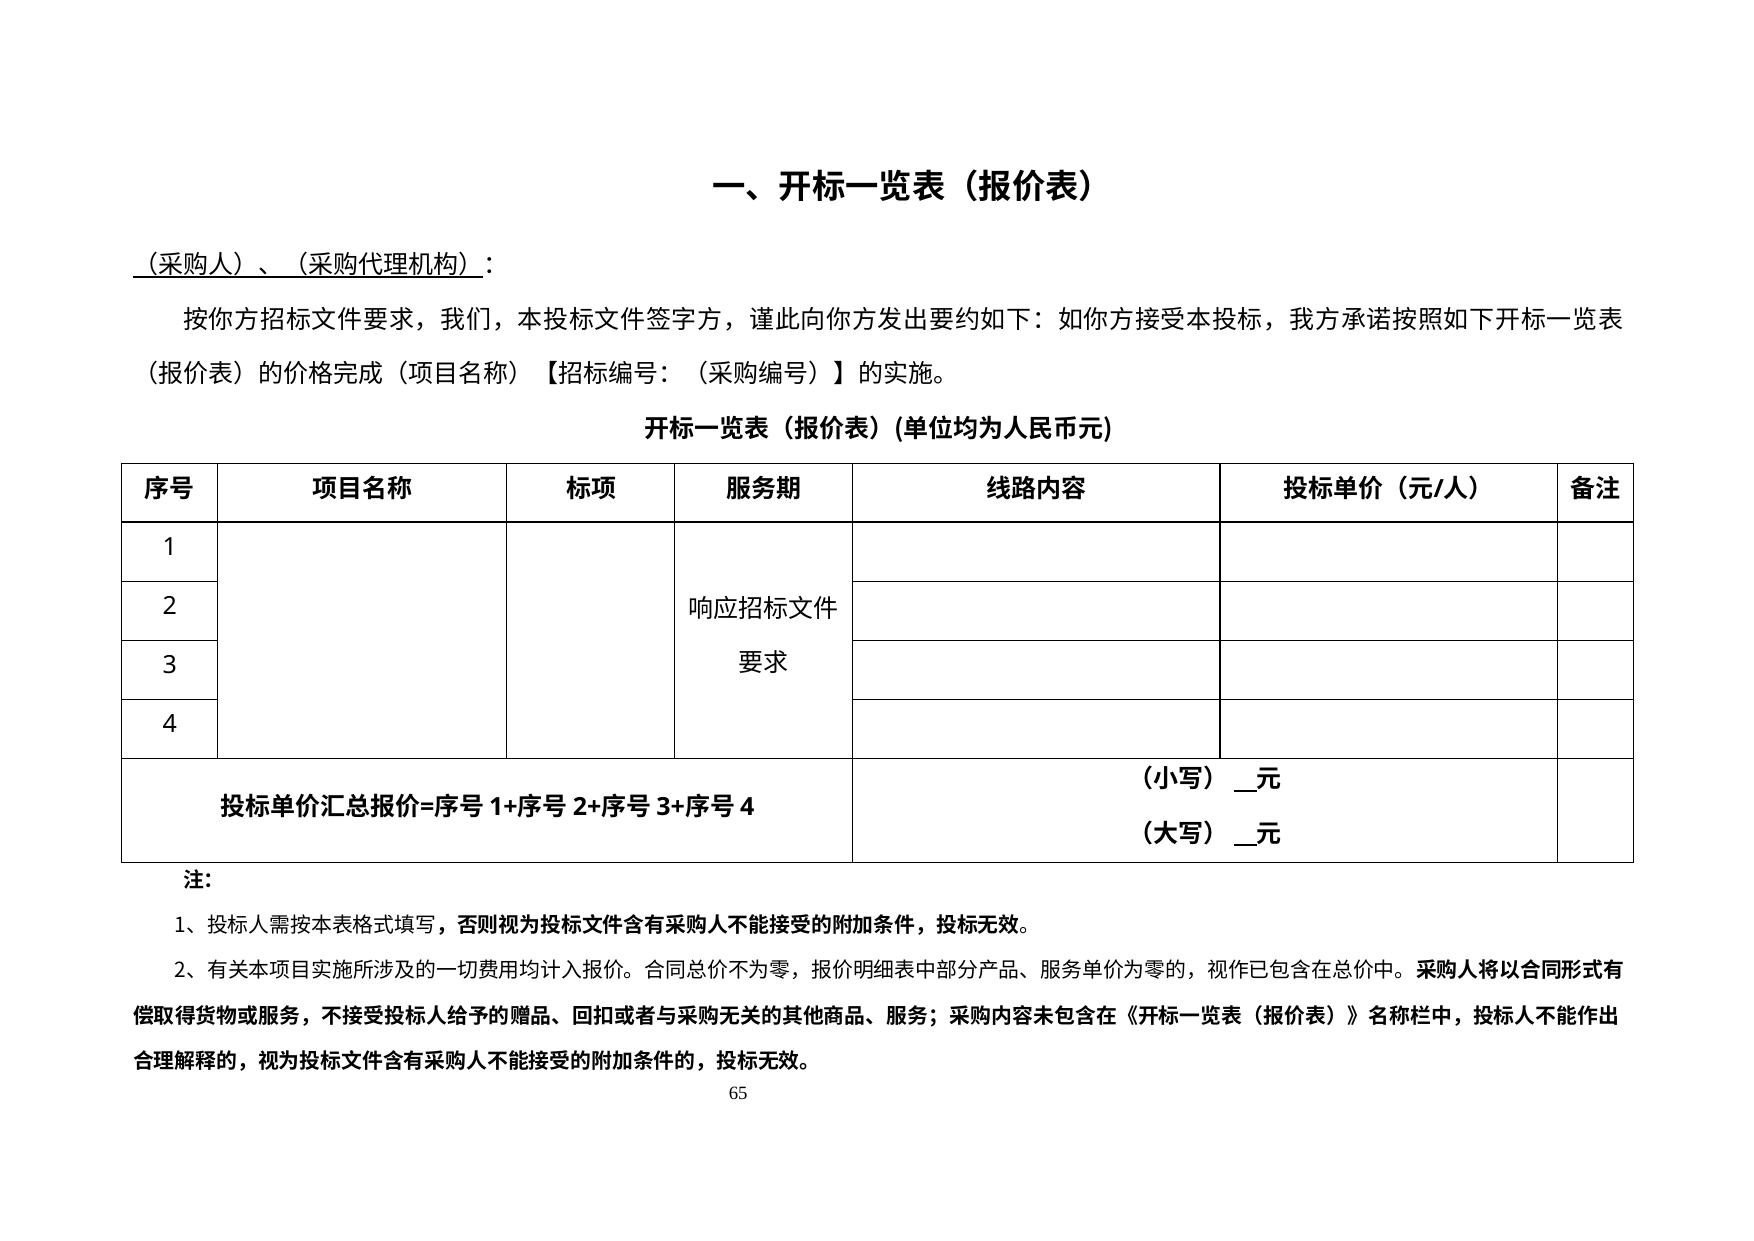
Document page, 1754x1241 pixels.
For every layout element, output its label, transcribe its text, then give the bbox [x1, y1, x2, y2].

table_cell 1 [122, 523, 217, 581]
table_cell 2 [122, 582, 217, 639]
table_cell [1221, 582, 1557, 639]
table_cell [1558, 523, 1633, 581]
text 2、有关本项目实施所涉及的一切费用均计入报价。合同总价不为零，报价明细表中部分产品、服务单价为零的，视作已包含在总价中。采购人将以合同形式有偿取得货物或服务，不接受投标人给予的赠品、回扣或者与采购无关的其他商品、服务；采购内容未包含在《开标一览表（报价表）》名称栏中，投标人不能作出合理解释的，视为投标文件含有采购人不能接受的附加条件的，投标无效。 [133, 953, 1624, 1074]
table_cell [507, 523, 674, 758]
table_cell 4 [122, 700, 217, 758]
text 按你方招标文件要求，我们，本投标文件签字方，谨此向你方发出要约如下：如你方接受本投标，我方承诺按照如下开标一览表（报价表）的价格完成（项目名称）【招标编号：（采购编号）】的实施。 [133, 299, 1624, 390]
text 1、投标人需按本表格式填写，否则视为投标文件含有采购人不能接受的附加条件，投标无效。 [133, 908, 1624, 938]
table_cell [218, 523, 506, 758]
text （采购人）、（采购代理机构）： [133, 245, 1624, 281]
text 开标一览表（报价表）(单位均为人民币元) [133, 408, 1624, 444]
table_cell [1221, 700, 1557, 758]
table_cell 响应招标文件要求 [675, 523, 852, 758]
table_cell （小写） 元 （大写） 元 [853, 759, 1557, 862]
table_cell [853, 582, 1219, 639]
table_cell [1221, 641, 1557, 699]
table_header 线路内容 [853, 464, 1219, 521]
table_cell [853, 523, 1219, 581]
table_cell [1558, 759, 1633, 862]
table_header 备注 [1558, 464, 1633, 521]
table_cell [1558, 582, 1633, 639]
table_header 项目名称 [218, 464, 506, 521]
table_header 投标单价（元/人） [1221, 464, 1557, 521]
table_cell [1558, 700, 1633, 758]
text 一、开标一览表（报价表） [133, 160, 1624, 208]
table_cell [853, 700, 1219, 758]
table_cell [853, 641, 1219, 699]
text 注： [183, 863, 1624, 893]
table_cell 投标单价汇总报价=序号1+序号2+序号3+序号4 [122, 759, 852, 862]
table_header 服务期 [675, 464, 852, 521]
table_header 标项 [507, 464, 674, 521]
table_cell 3 [122, 641, 217, 699]
table_cell [1221, 523, 1557, 581]
table_header 序号 [122, 464, 217, 521]
table_cell [1558, 641, 1633, 699]
